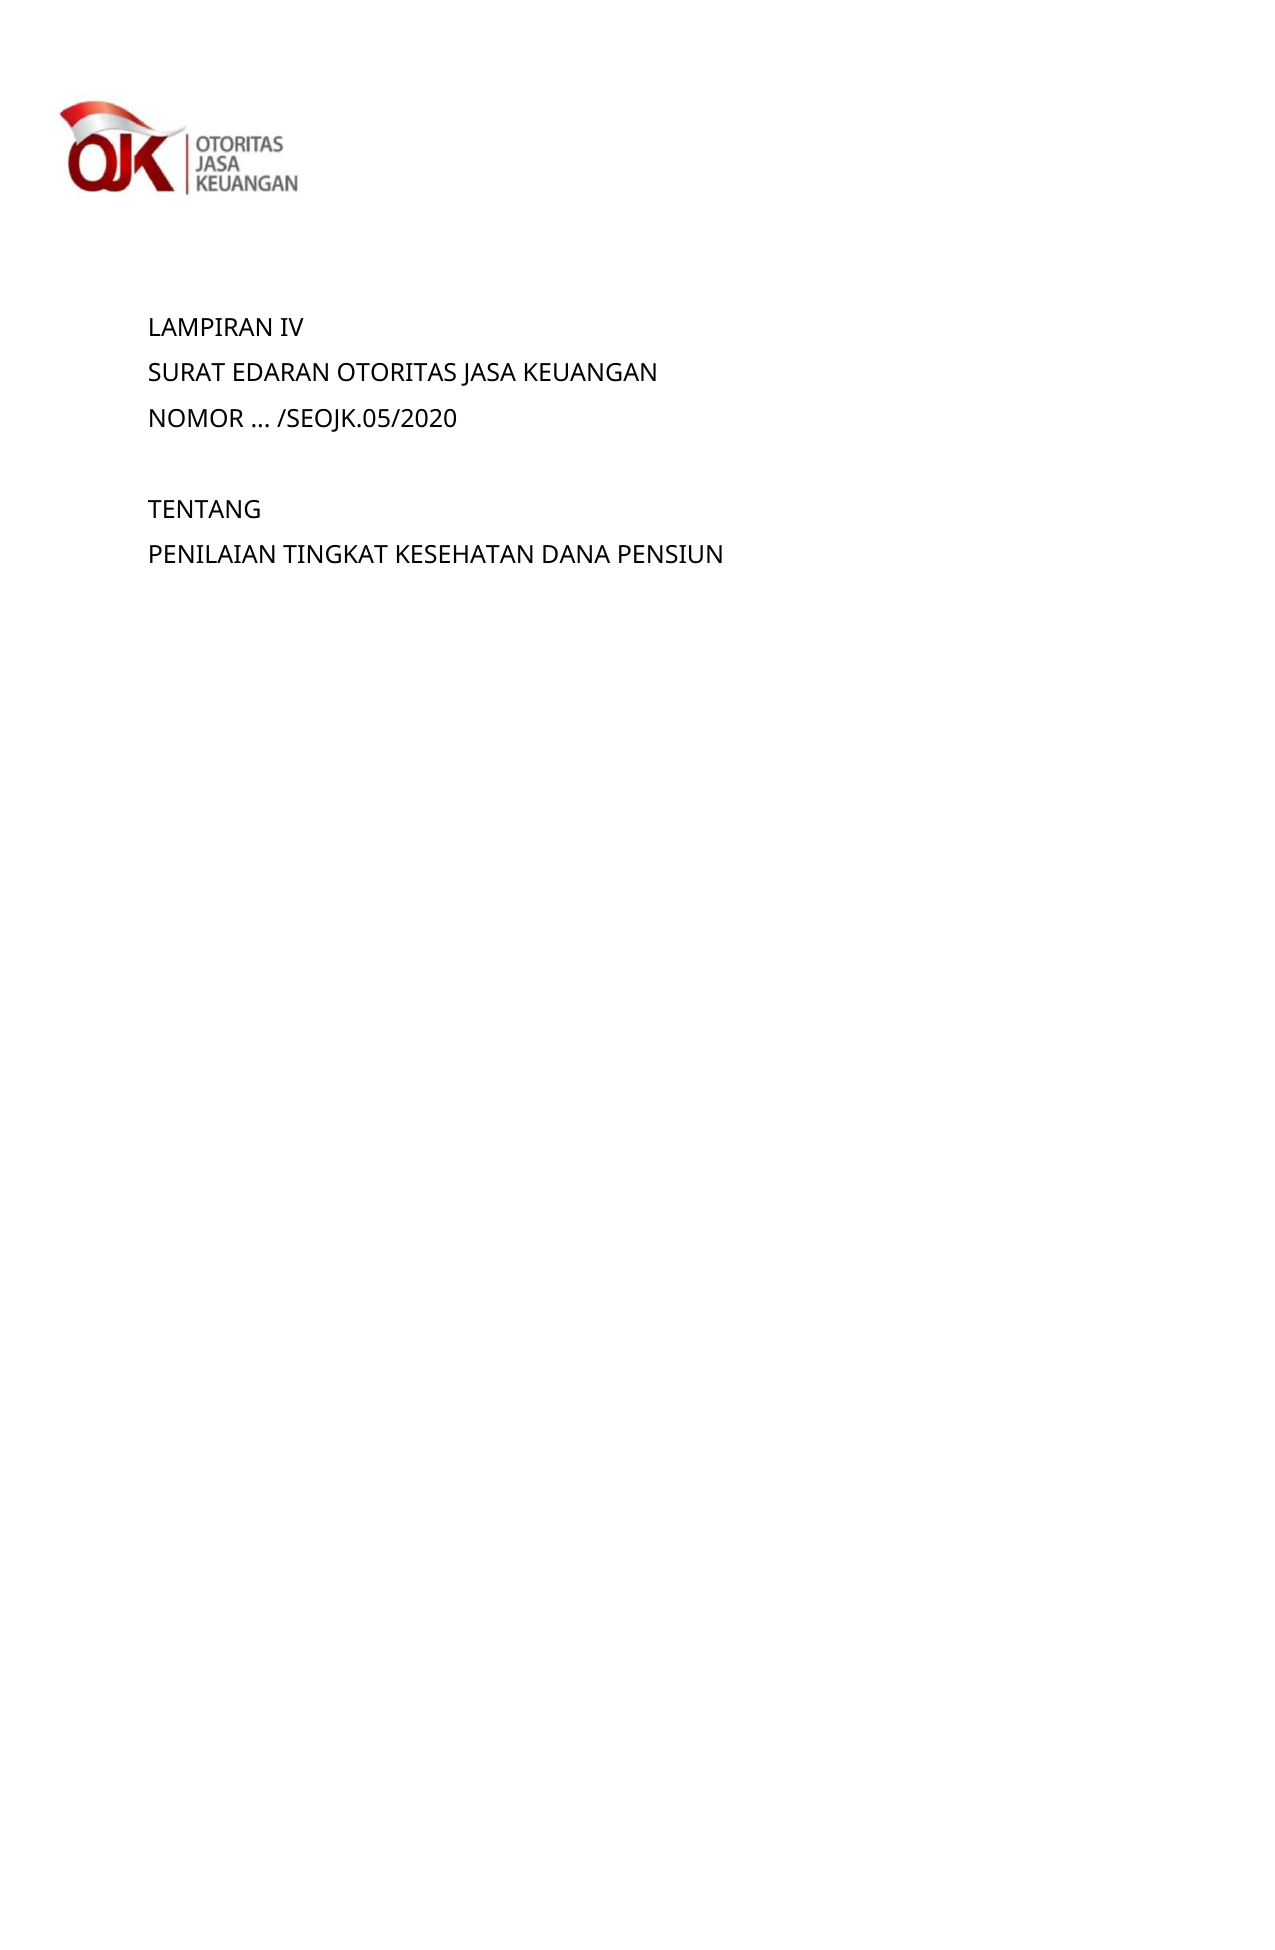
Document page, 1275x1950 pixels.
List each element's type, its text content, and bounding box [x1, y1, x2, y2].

picture [44, 75, 362, 213]
text PENILAIAN TINGKAT KESEHATAN DANA PENSIUN [148, 537, 1127, 571]
text SURAT EDARAN OTORITAS JASA KEUANGAN [148, 355, 1127, 389]
text NOMOR ... /SEOJK.05/2020 [148, 401, 1127, 434]
text TENTANG [148, 491, 1127, 525]
text LAMPIRAN IV [148, 310, 1127, 344]
